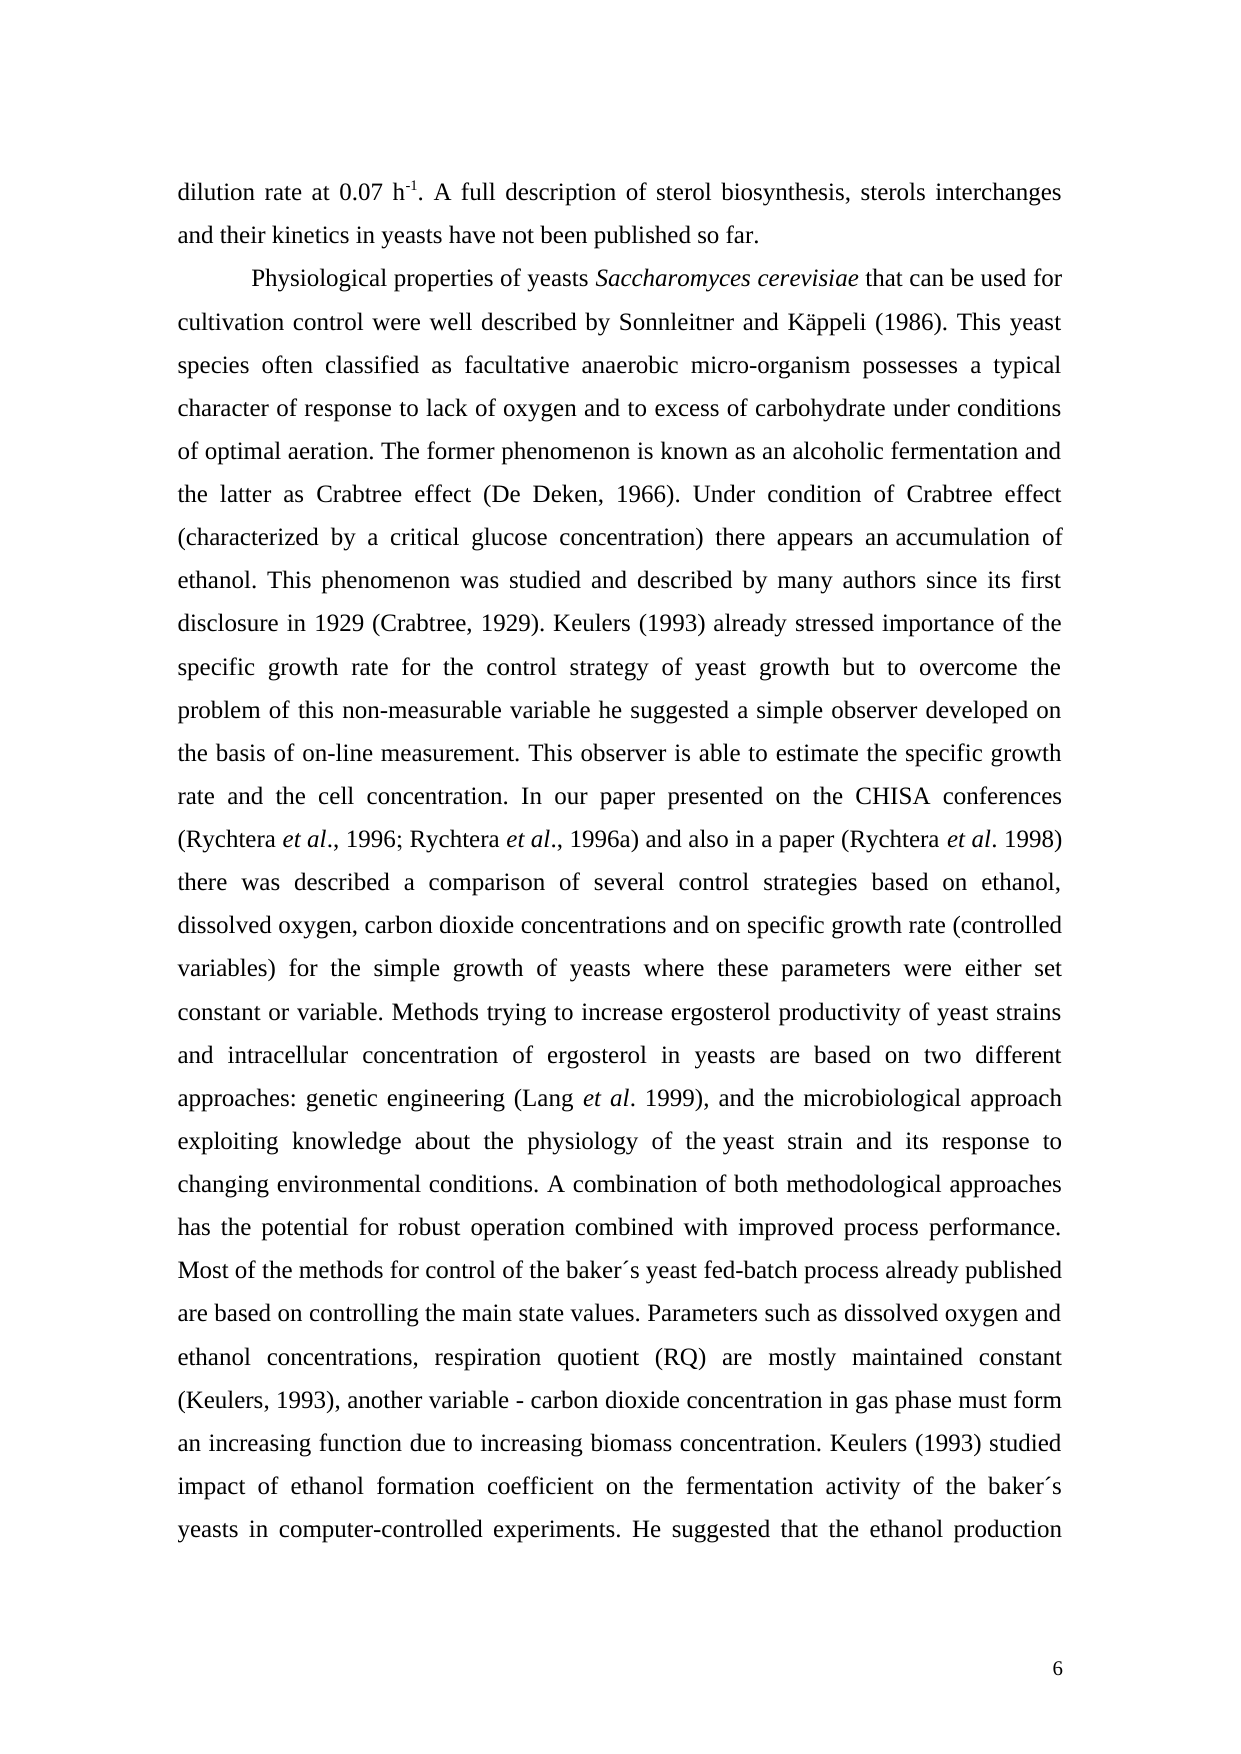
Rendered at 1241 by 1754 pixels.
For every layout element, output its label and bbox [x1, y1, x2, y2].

list [177, 263, 1063, 1543]
list [177, 177, 1063, 249]
